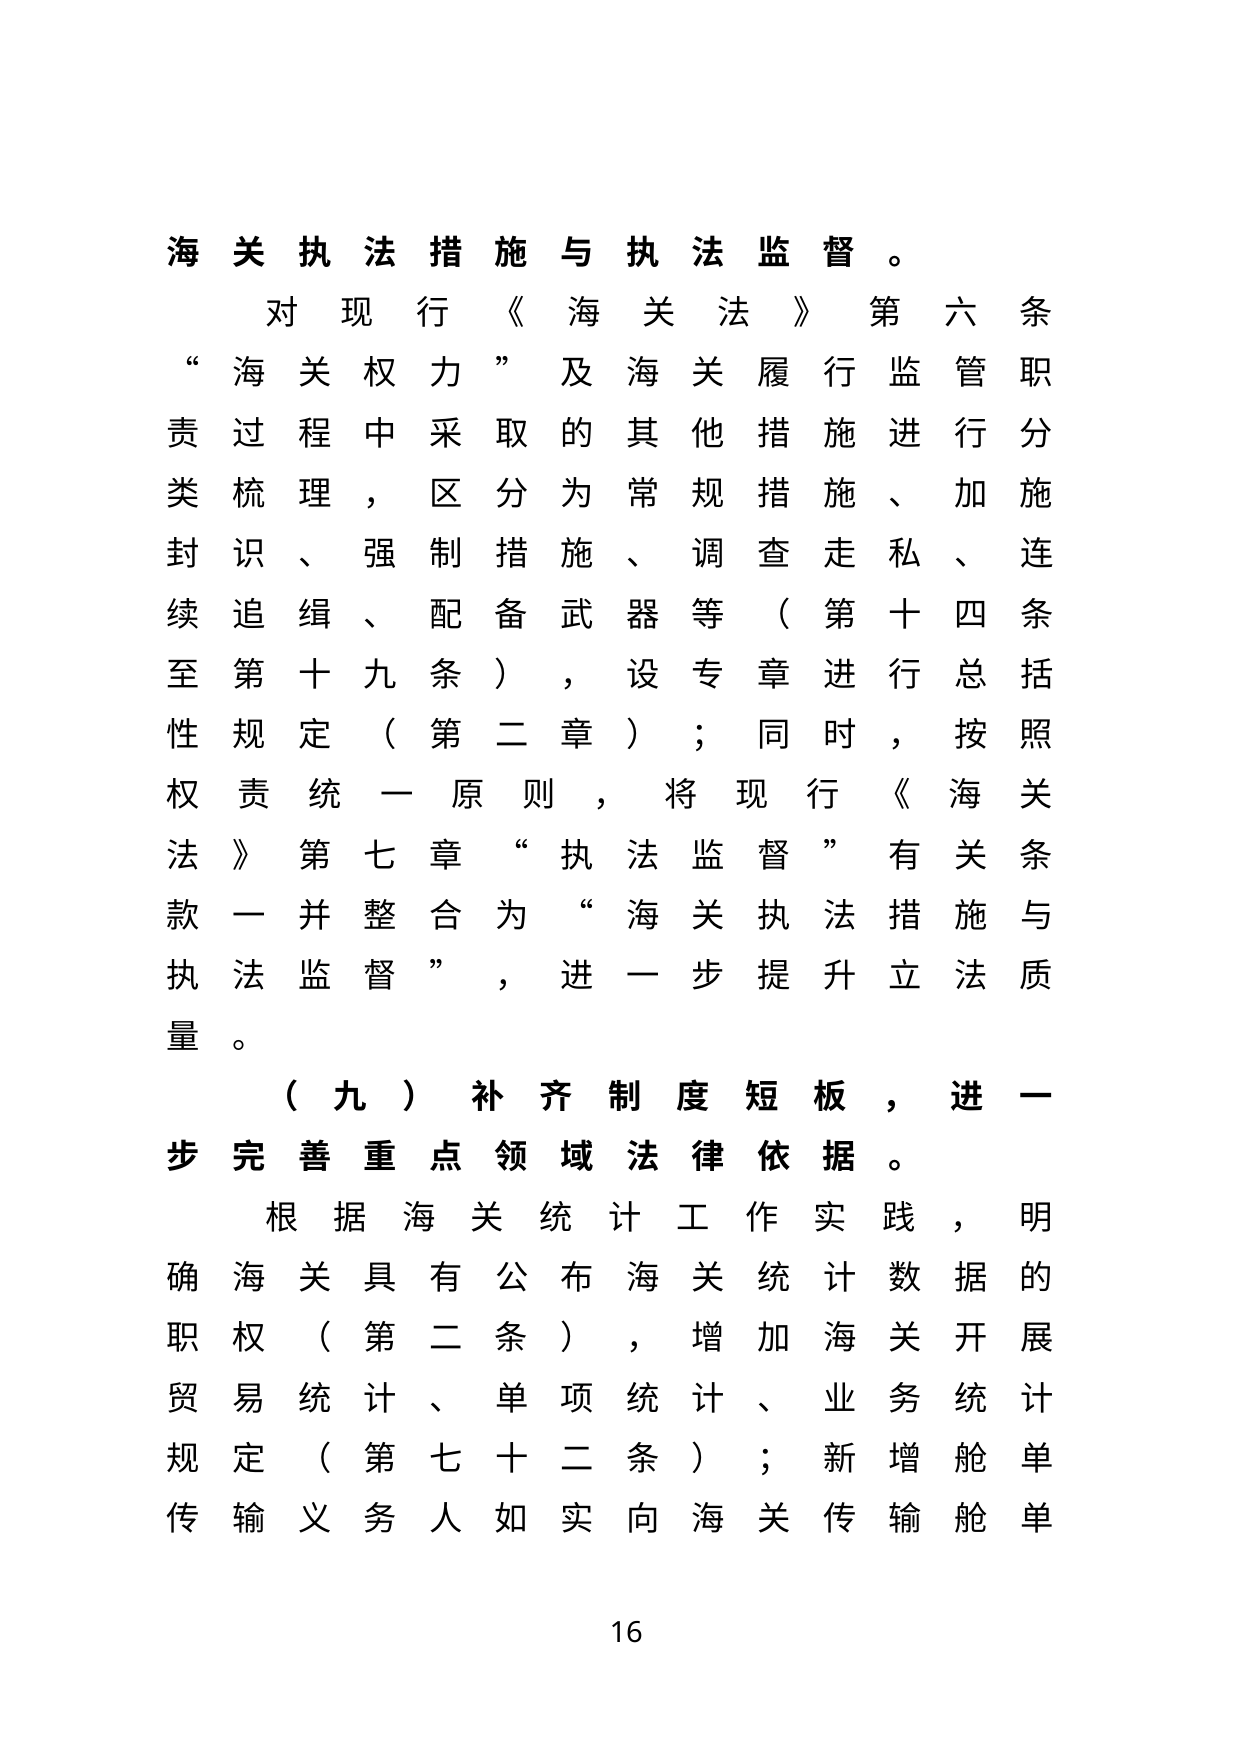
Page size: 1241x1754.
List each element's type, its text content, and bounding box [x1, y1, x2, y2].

text （九）补齐制度短板，进一步完善重点领域法律依据。 [167, 1064, 1085, 1184]
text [167, 219, 1085, 280]
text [167, 1184, 1085, 1546]
text 对现行《海关法》第六条“海关权力”及海关履行监管职责过程中采取的其他措施进行分类梳理，区分为常规措施、加施封识、强制措施、调查走私、连续追缉、配备武器等（第十四条至第十九条），设专章进行总括性规定（第二章）；同时，按照权责统一原则，将现行《海关法》第七章“执法监督”有关条款一并整合为“海关执法措施与执法监督”，进一步提升立法质量。 [167, 280, 1085, 1064]
